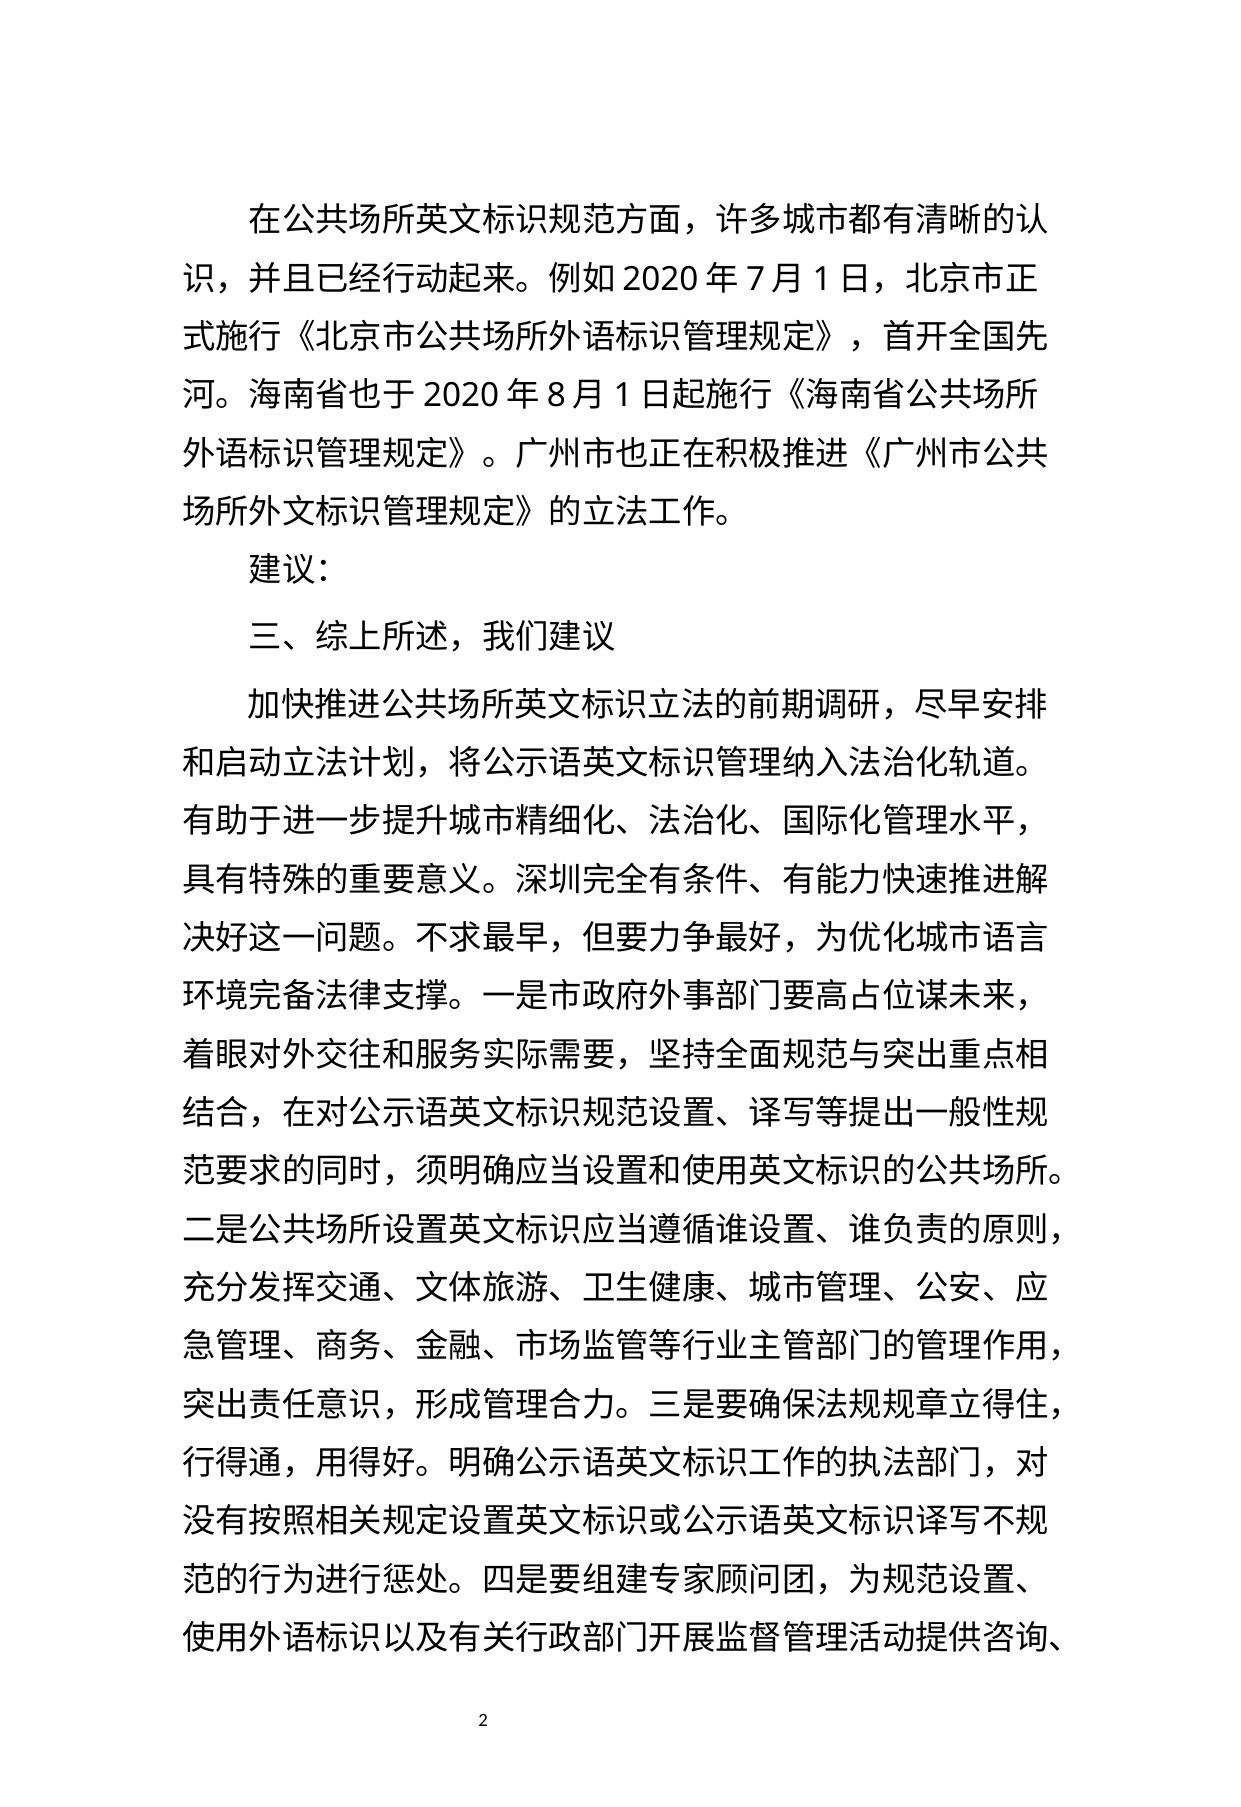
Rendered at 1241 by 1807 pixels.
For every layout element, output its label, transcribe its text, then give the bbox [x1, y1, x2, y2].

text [182, 669, 1074, 1661]
text 在公共场所英文标识规范方面，许多城市都有清晰的认识，并且已经行动起来。例如2020年 7月 1日，北京市正式施行《北京市公共场所外语标识管理规定》，首开全国先河。海南省也于 2020年 8月 1日起施行《海南省公共场所外语标识管理规定》。广州市也正在积极推进《广州市公共场所外文标识管理规定》的立法工作。 [182, 185, 1058, 535]
text 三、综上所述，我们建议 [182, 602, 1074, 661]
text 建议： [182, 535, 1074, 593]
